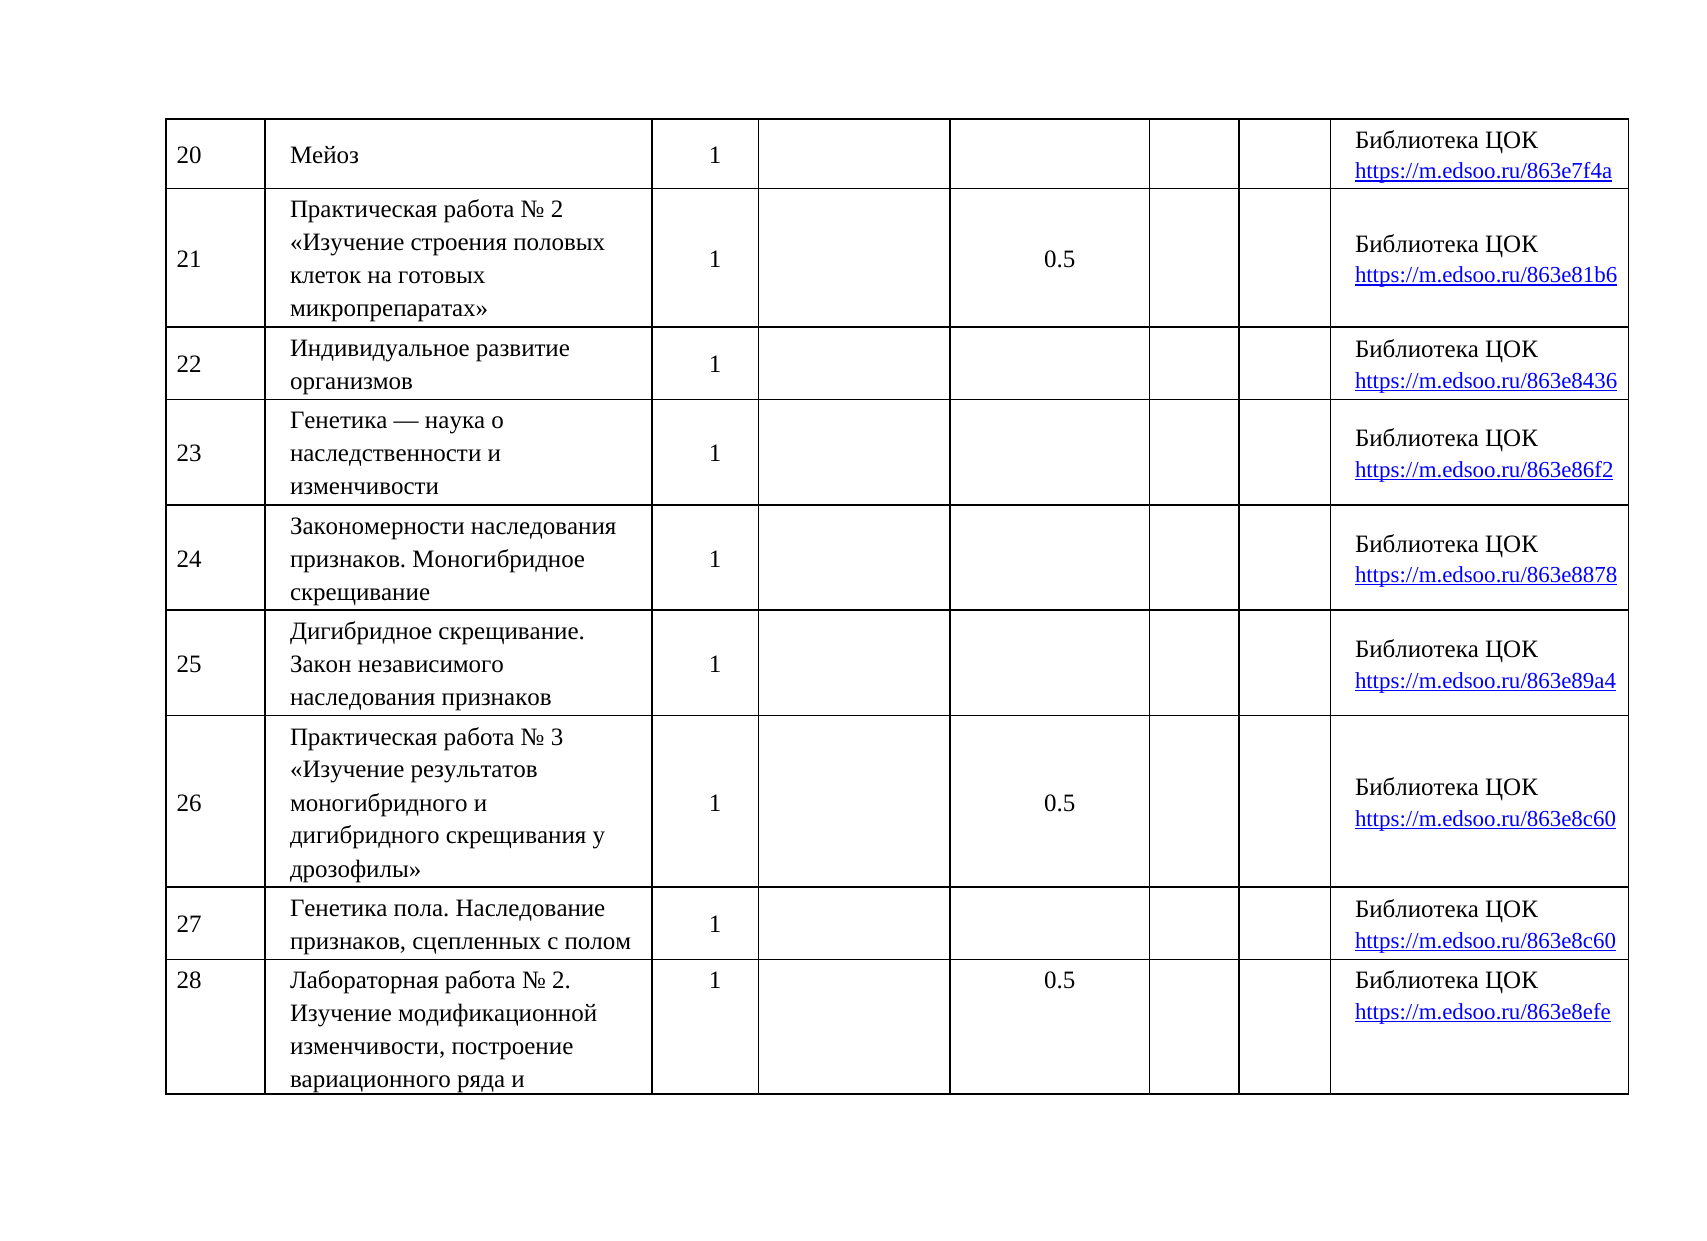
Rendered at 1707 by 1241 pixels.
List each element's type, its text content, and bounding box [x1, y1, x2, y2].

table_cell Генетика — наука о наследственности и изменчивости [266, 400, 651, 504]
table_cell Библиотека ЦОК https://m.edsoo.ru/863e8c60 [1331, 716, 1628, 886]
table_cell Дигибридное скрещивание. Закон независимого наследования признаков [266, 611, 651, 715]
table_cell 0.5 [951, 189, 1149, 326]
table_cell [951, 328, 1149, 398]
table_cell 1 [653, 400, 758, 504]
table_cell Библиотека ЦОК https://m.edsoo.ru/863e89a4 [1331, 611, 1628, 715]
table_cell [1331, 960, 1628, 1093]
table_cell Библиотека ЦОК https://m.edsoo.ru/863e7f4a [1331, 120, 1628, 188]
table_cell [951, 611, 1149, 715]
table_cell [266, 960, 651, 1093]
table_cell [759, 506, 949, 609]
table_cell 0.5 [951, 716, 1149, 886]
table_cell Мейоз [266, 120, 651, 188]
table_cell [951, 888, 1149, 959]
table_cell 21 [167, 189, 264, 326]
table_cell 27 [167, 888, 264, 959]
table_cell [759, 960, 949, 1093]
table_cell 22 [167, 328, 264, 398]
table_cell Индивидуальное развитие организмов [266, 328, 651, 398]
table_cell [1150, 611, 1238, 715]
table_cell [951, 506, 1149, 609]
table_cell [759, 120, 949, 188]
table_cell [1150, 328, 1238, 398]
table_cell [1240, 400, 1330, 504]
table_cell [951, 120, 1149, 188]
table_cell 1 [653, 328, 758, 398]
table_cell Библиотека ЦОК https://m.edsoo.ru/863e81b6 [1331, 189, 1628, 326]
table_cell [759, 400, 949, 504]
table_cell Практическая работа № 2 «Изучение строения половых клеток на готовых микропрепаратах» [266, 189, 651, 326]
table_cell 1 [653, 960, 758, 1093]
table_cell Библиотека ЦОК https://m.edsoo.ru/863e86f2 [1331, 400, 1628, 504]
table_cell [1150, 189, 1238, 326]
table_cell [759, 189, 949, 326]
table_cell 1 [653, 189, 758, 326]
table_cell Закономерности наследования признаков. Моногибридное скрещивание [266, 506, 651, 609]
table_cell [1240, 189, 1330, 326]
table_cell Генетика пола. Наследование признаков, сцепленных с полом [266, 888, 651, 959]
table_cell [759, 888, 949, 959]
table_cell Практическая работа № 3 «Изучение результатов моногибридного и дигибридного скрещивания у дрозофилы» [266, 716, 651, 886]
table_cell [1150, 888, 1238, 959]
table_cell [1240, 120, 1330, 188]
table_cell Библиотека ЦОК https://m.edsoo.ru/863e8436 [1331, 328, 1628, 398]
table_cell 25 [167, 611, 264, 715]
table_cell 28 [167, 960, 264, 1093]
table_cell [951, 400, 1149, 504]
table_cell [1150, 400, 1238, 504]
table_cell [1150, 960, 1238, 1093]
table_cell [759, 328, 949, 398]
table_cell 23 [167, 400, 264, 504]
table_cell [1150, 120, 1238, 188]
table_cell 1 [653, 611, 758, 715]
table_cell [1240, 611, 1330, 715]
table_cell [1240, 506, 1330, 609]
table_cell [1150, 506, 1238, 609]
table_cell [759, 716, 949, 886]
table_cell [1240, 960, 1330, 1093]
table_cell 1 [653, 716, 758, 886]
table_cell 26 [167, 716, 264, 886]
table_cell 20 [167, 120, 264, 188]
table_cell 0.5 [951, 960, 1149, 1093]
table_cell Библиотека ЦОК https://m.edsoo.ru/863e8878 [1331, 506, 1628, 609]
table_cell 24 [167, 506, 264, 609]
table_cell 1 [653, 120, 758, 188]
table_cell [1240, 328, 1330, 398]
table_cell [1150, 716, 1238, 886]
table_cell [759, 611, 949, 715]
table_cell Библиотека ЦОК https://m.edsoo.ru/863e8c60 [1331, 888, 1628, 959]
table_cell 1 [653, 888, 758, 959]
table_cell [1240, 888, 1330, 959]
table_cell 1 [653, 506, 758, 609]
table_cell [1240, 716, 1330, 886]
